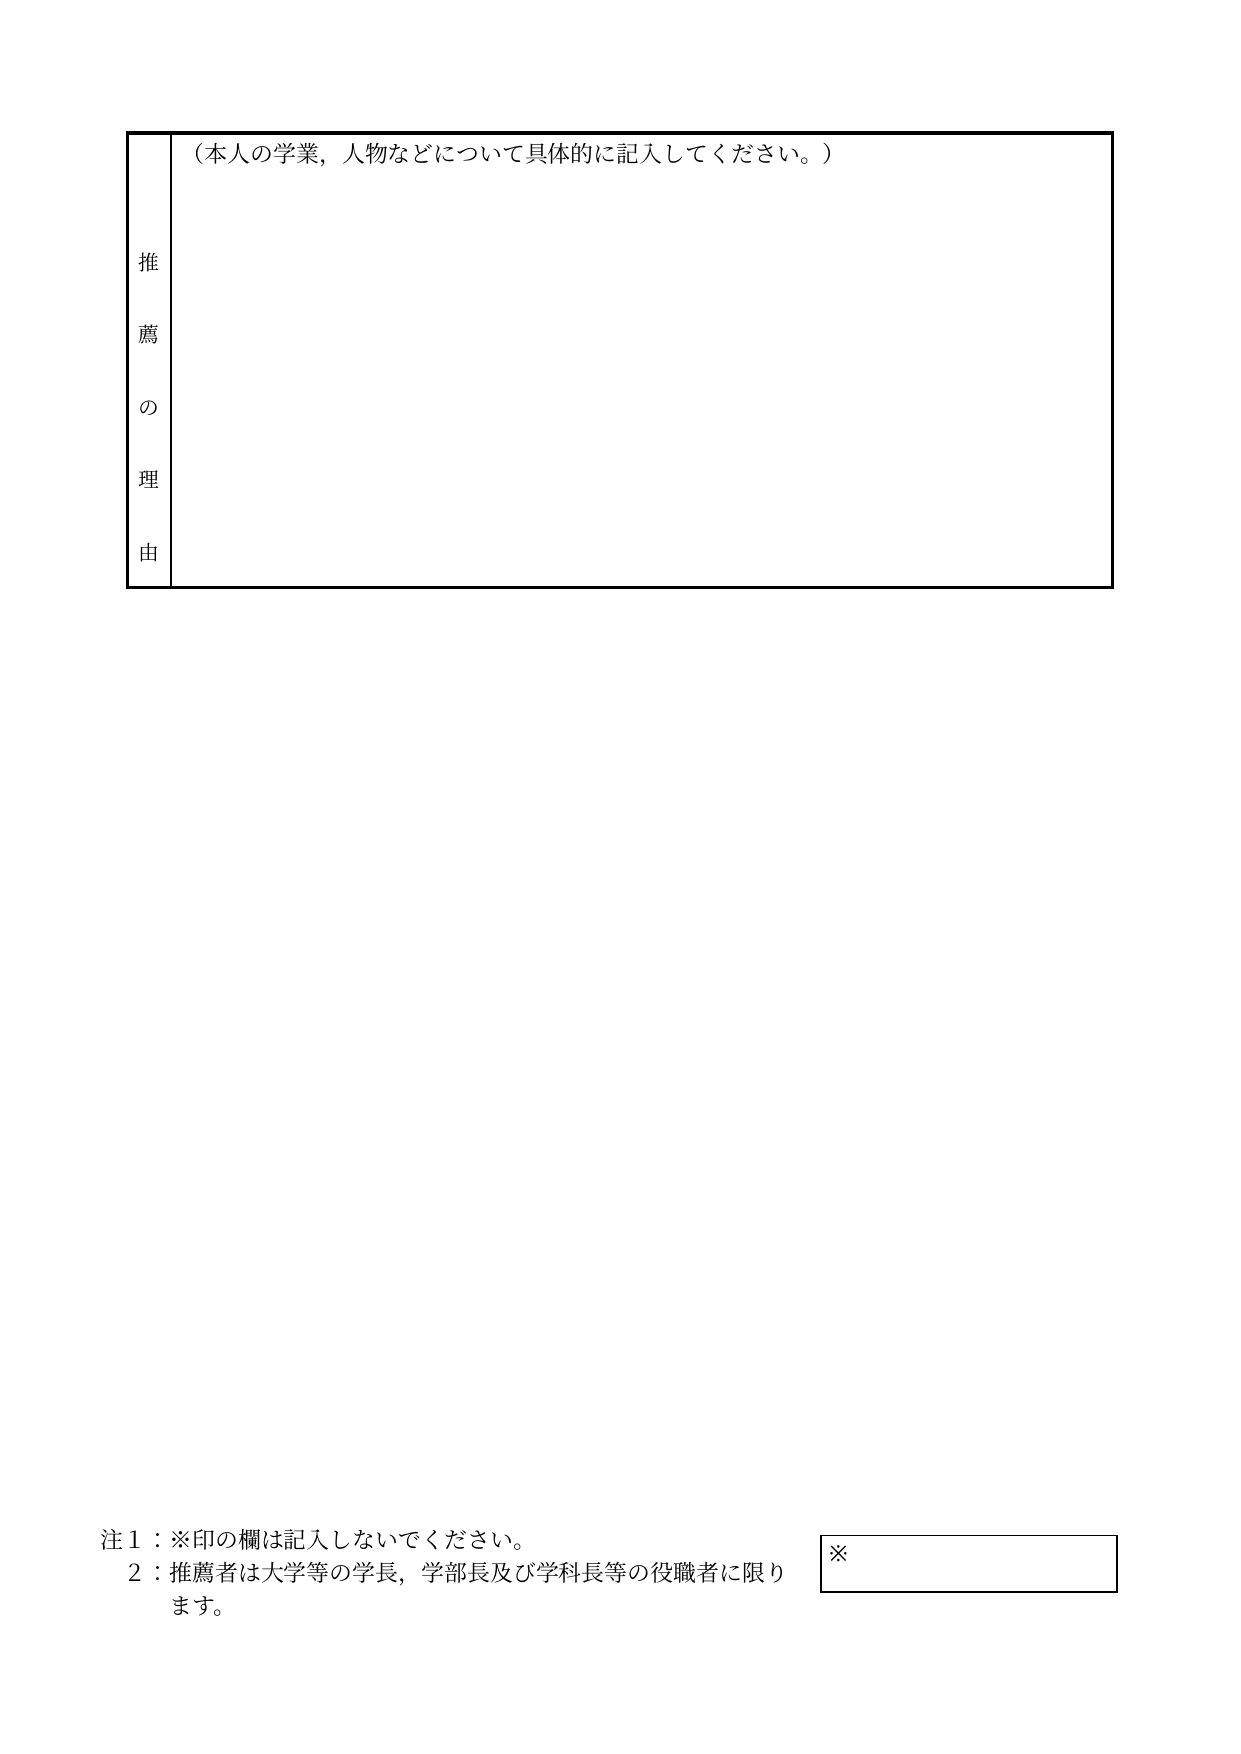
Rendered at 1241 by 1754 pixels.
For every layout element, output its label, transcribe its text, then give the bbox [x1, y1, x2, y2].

table_header （本人の学業，人物などについて具体的に記入してください。） [172, 135, 1111, 586]
table_header 推 薦 の 理 由 [129, 135, 170, 586]
